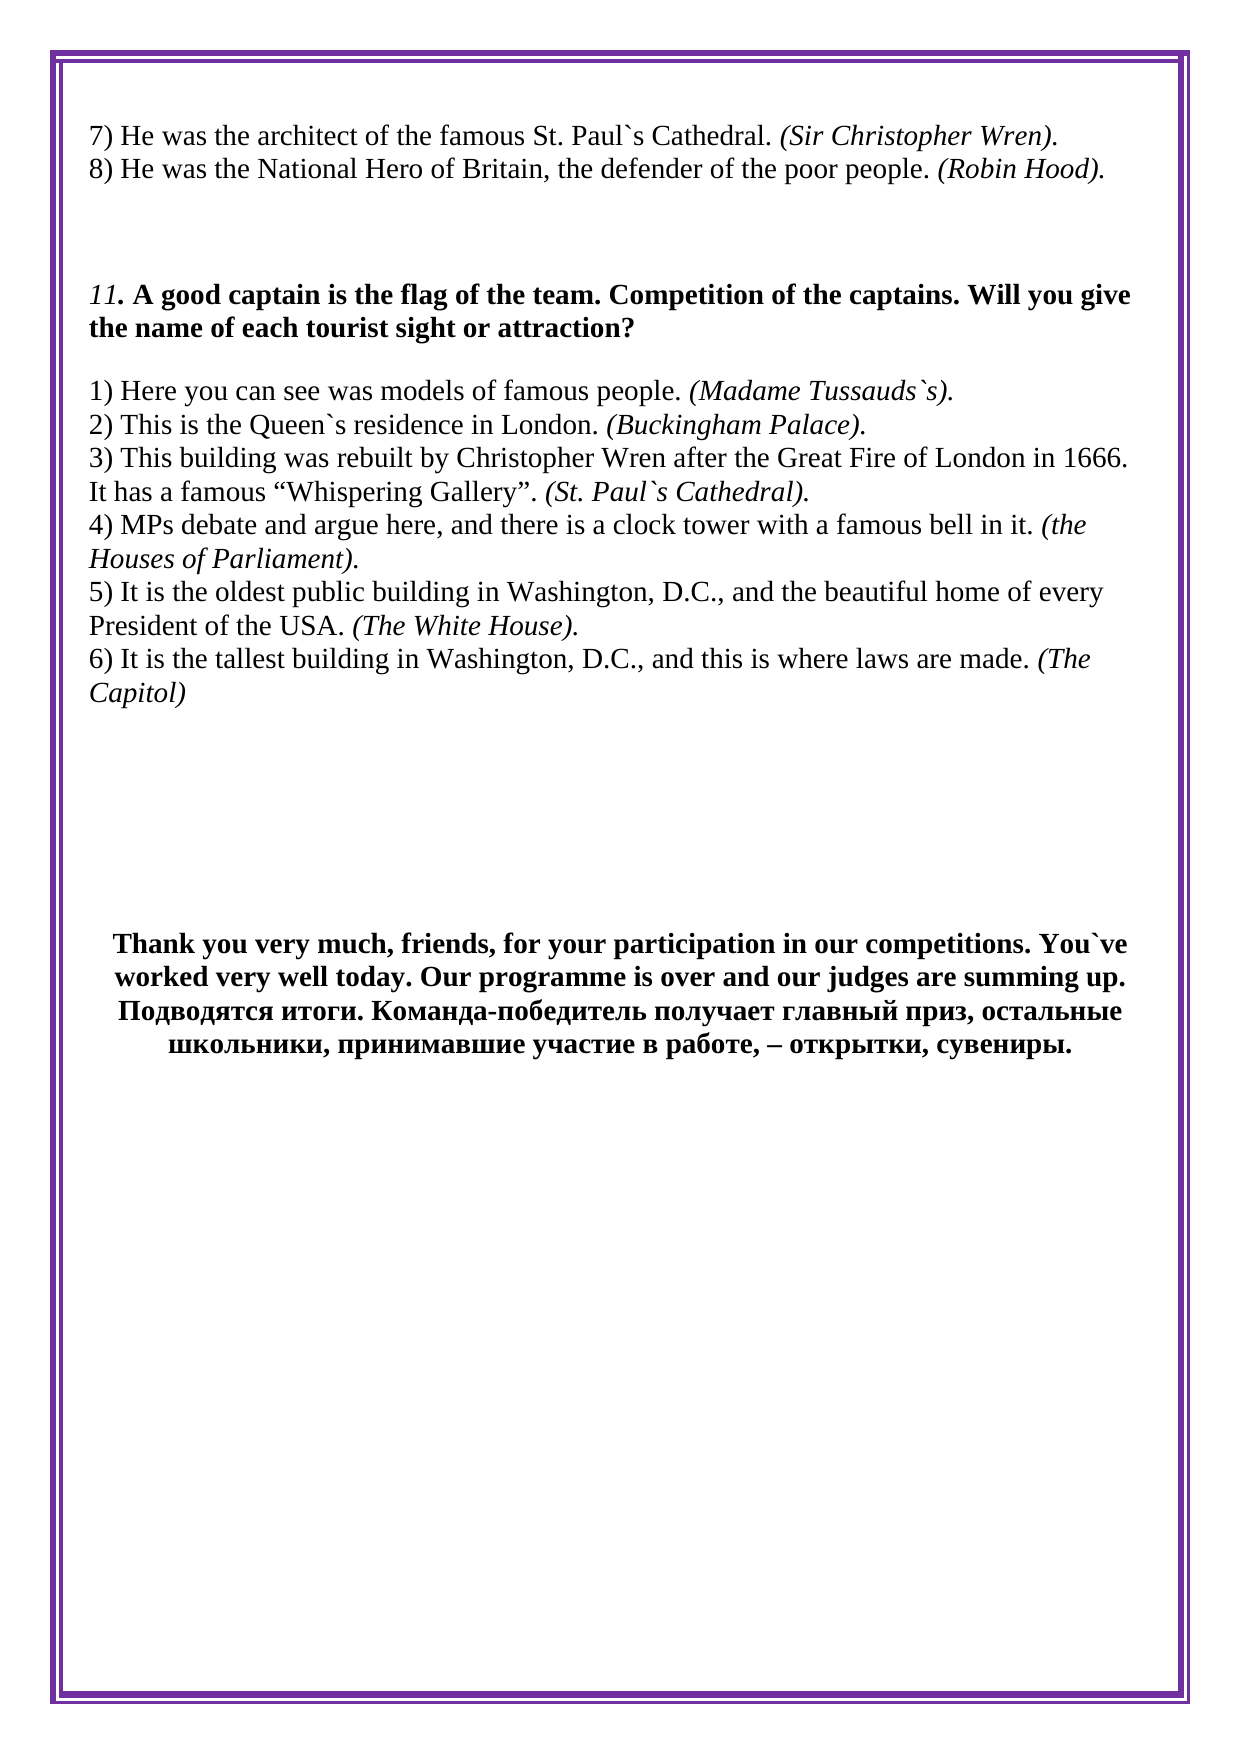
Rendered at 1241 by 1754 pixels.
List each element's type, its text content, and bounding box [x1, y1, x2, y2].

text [89, 118, 1152, 185]
text 1) Here you can see was models of famous people. (Madame Tussauds`s). 2) This is the Queen`s residence in London. (Buckingham Palace). 3) This building was rebuilt by Christopher Wren after the Great Fire of London in 1666. It has a famous “Whispering Gallery”. (St. Paul`s Cathedral). 4) MPs debate and argue here, and there is a clock tower with a famous bell in it. (the Houses of Parliament). 5) It is the oldest public building in Washington, D.C., and the beautiful home of every President of the USA. (The White House). 6) It is the tallest building in Washington, D.C., and this is where laws are made. (The Capitol) [89, 373, 1152, 709]
text Thank you very much, friends, for your participation in our competitions. You`ve worked very well today. Our programme is over and our judges are summing up. Подводятся итоги. Команда-победитель получает главный приз, остальные школьники, принимавшие участие в работе, – открытки, сувениры. [89, 926, 1152, 1060]
text 11. A good captain is the flag of the team. Competition of the captains. Will you give the name of each tourist sight or attraction? [89, 277, 1152, 344]
